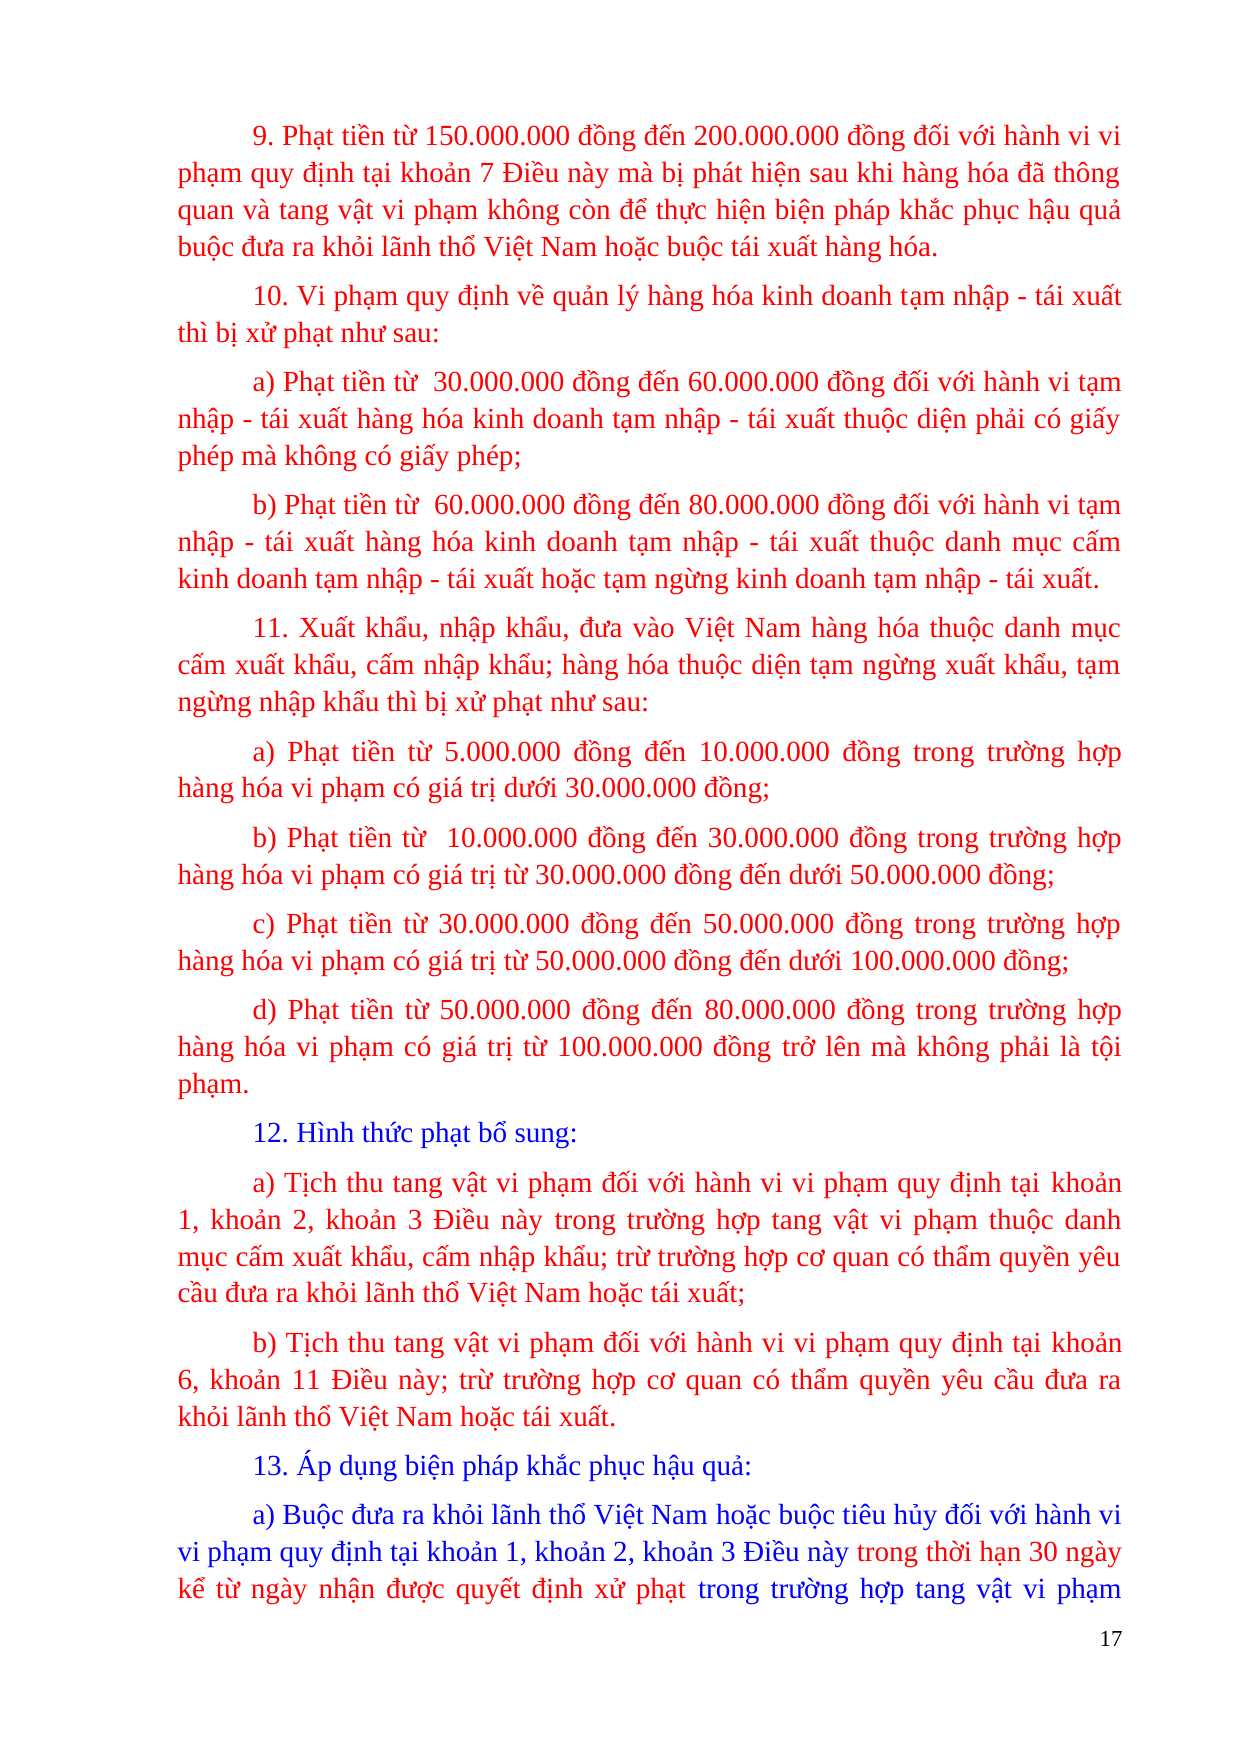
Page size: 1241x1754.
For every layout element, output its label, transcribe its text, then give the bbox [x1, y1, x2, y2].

text d) Phạt tiền từ 50.000.000 đồng đến 80.000.000 đồng trong trường hợp hàng hóa vi phạm có giá trị từ 100.000.000 đồng trở lên mà không phải là tội phạm. [177, 992, 1122, 1100]
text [177, 1497, 1122, 1605]
text 9. Phạt tiền từ 150.000.000 đồng đến 200.000.000 đồng đối với hành vi vi phạm quy định tại khoản 7 Điều này mà bị phát hiện sau khi hàng hóa đã thông quan và tang vật vi phạm không còn để thực hiện biện pháp khắc phục hậu quả buộc đưa ra khỏi lãnh thổ Việt Nam hoặc buộc tái xuất hàng hóa. [177, 118, 1122, 262]
text a) Phạt tiền từ 30.000.000 đồng đến 60.000.000 đồng đối với hành vi tạm nhập - tái xuất hàng hóa kinh doanh tạm nhập - tái xuất thuộc diện phải có giấy phép mà không có giấy phép; [177, 364, 1122, 472]
text 13. Áp dụng biện pháp khắc phục hậu quả: [177, 1448, 1122, 1482]
text 10. Vi phạm quy định về quản lý hàng hóa kinh doanh tạm nhập - tái xuất thì bị xử phạt như sau: [177, 278, 1122, 348]
text a) Phạt tiền từ 5.000.000 đồng đến 10.000.000 đồng trong trường hợp hàng hóa vi phạm có giá trị dưới 30.000.000 đồng; [177, 734, 1122, 804]
text a) Tịch thu tang vật vi phạm đối với hành vi vi phạm quy định tại khoản 1, khoản 2, khoản 3 Điều này trong trường hợp tang vật vi phạm thuộc danh mục cấm xuất khẩu, cấm nhập khẩu; trừ trường hợp cơ quan có thẩm quyền yêu cầu đưa ra khỏi lãnh thổ Việt Nam hoặc tái xuất; [177, 1165, 1122, 1309]
text 12. Hình thức phạt bổ sung: [177, 1116, 1122, 1149]
text b) Tịch thu tang vật vi phạm đối với hành vi vi phạm quy định tại khoản 6, khoản 11 Điều này; trừ trường hợp cơ quan có thẩm quyền yêu cầu đưa ra khỏi lãnh thổ Việt Nam hoặc tái xuất. [177, 1325, 1122, 1432]
text 11. Xuất khẩu, nhập khẩu, đưa vào Việt Nam hàng hóa thuộc danh mục cấm xuất khẩu, cấm nhập khẩu; hàng hóa thuộc diện tạm ngừng xuất khẩu, tạm ngừng nhập khẩu thì bị xử phạt như sau: [177, 611, 1122, 718]
text b) Phạt tiền từ 60.000.000 đồng đến 80.000.000 đồng đối với hành vi tạm nhập - tái xuất hàng hóa kinh doanh tạm nhập - tái xuất thuộc danh mục cấm kinh doanh tạm nhập - tái xuất hoặc tạm ngừng kinh doanh tạm nhập - tái xuất. [177, 487, 1122, 595]
text b) Phạt tiền từ 10.000.000 đồng đến 30.000.000 đồng trong trường hợp hàng hóa vi phạm có giá trị từ 30.000.000 đồng đến dưới 50.000.000 đồng; [177, 820, 1122, 890]
text c) Phạt tiền từ 30.000.000 đồng đến 50.000.000 đồng trong trường hợp hàng hóa vi phạm có giá trị từ 50.000.000 đồng đến dưới 100.000.000 đồng; [177, 906, 1122, 977]
